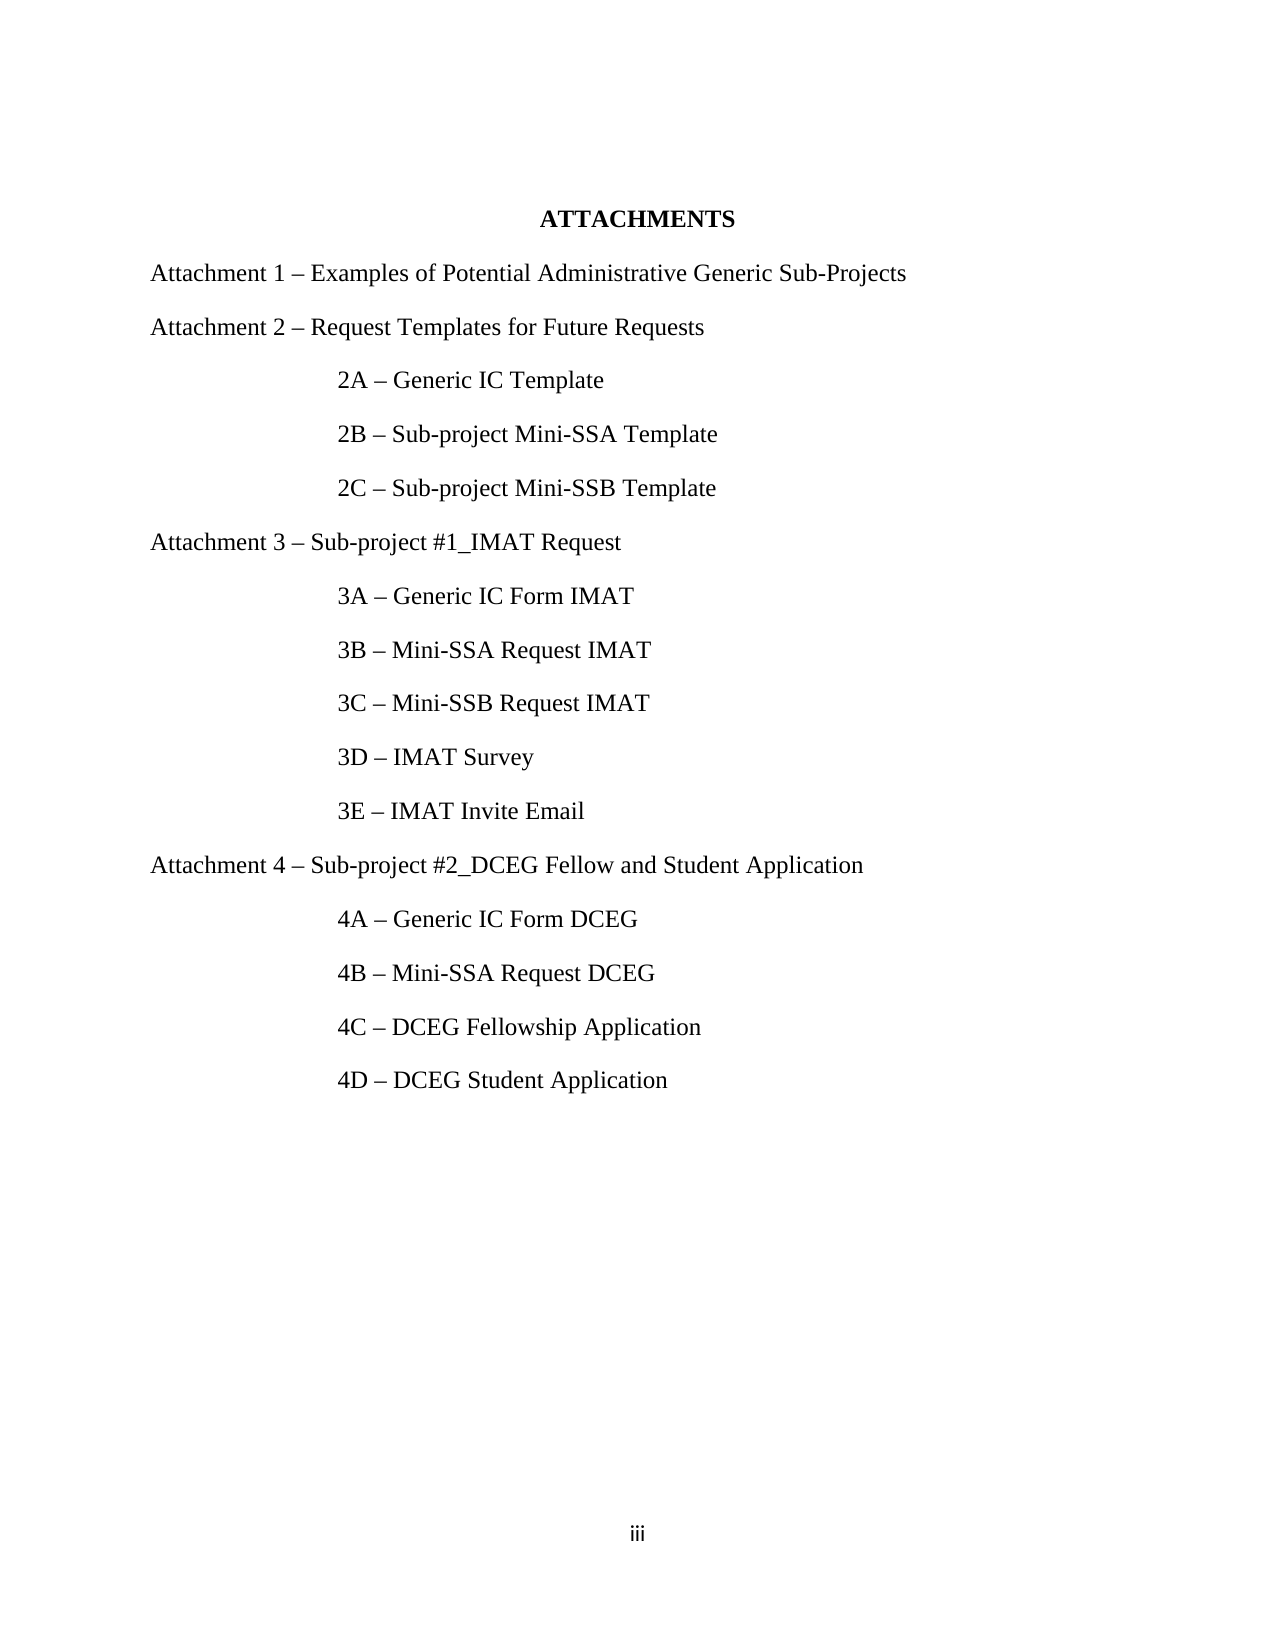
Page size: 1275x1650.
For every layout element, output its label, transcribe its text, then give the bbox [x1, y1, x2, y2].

text ATTACHMENTS [150, 204, 1125, 233]
text 2C – Sub-project Mini-SSB Template [337, 473, 1125, 502]
text 2A – Generic IC Template [337, 365, 1125, 394]
text 3A – Generic IC Form IMAT [337, 581, 1125, 609]
text 2B – Sub-project Mini-SSA Template [337, 419, 1125, 448]
text 3C – Mini-SSB Request IMAT [337, 688, 1125, 717]
text Attachment 4 – Sub-project #2_DCEG Fellow and Student Application [150, 850, 1125, 879]
text 4A – Generic IC Form DCEG [337, 904, 1125, 933]
text Attachment 2 – Request Templates for Future Requests [150, 312, 1125, 340]
text Attachment 3 – Sub-project #1_IMAT Request [150, 527, 1125, 556]
text Attachment 1 – Examples of Potential Administrative Generic Sub-Projects [150, 258, 1125, 286]
text 4D – DCEG Student Application [337, 1066, 1125, 1094]
text 4B – Mini-SSA Request DCEG [337, 958, 1125, 987]
text 3D – IMAT Survey [337, 742, 1125, 771]
text 3E – IMAT Invite Email [337, 796, 1125, 825]
text 4C – DCEG Fellowship Application [337, 1012, 1125, 1040]
text 3B – Mini-SSA Request IMAT [337, 635, 1125, 663]
